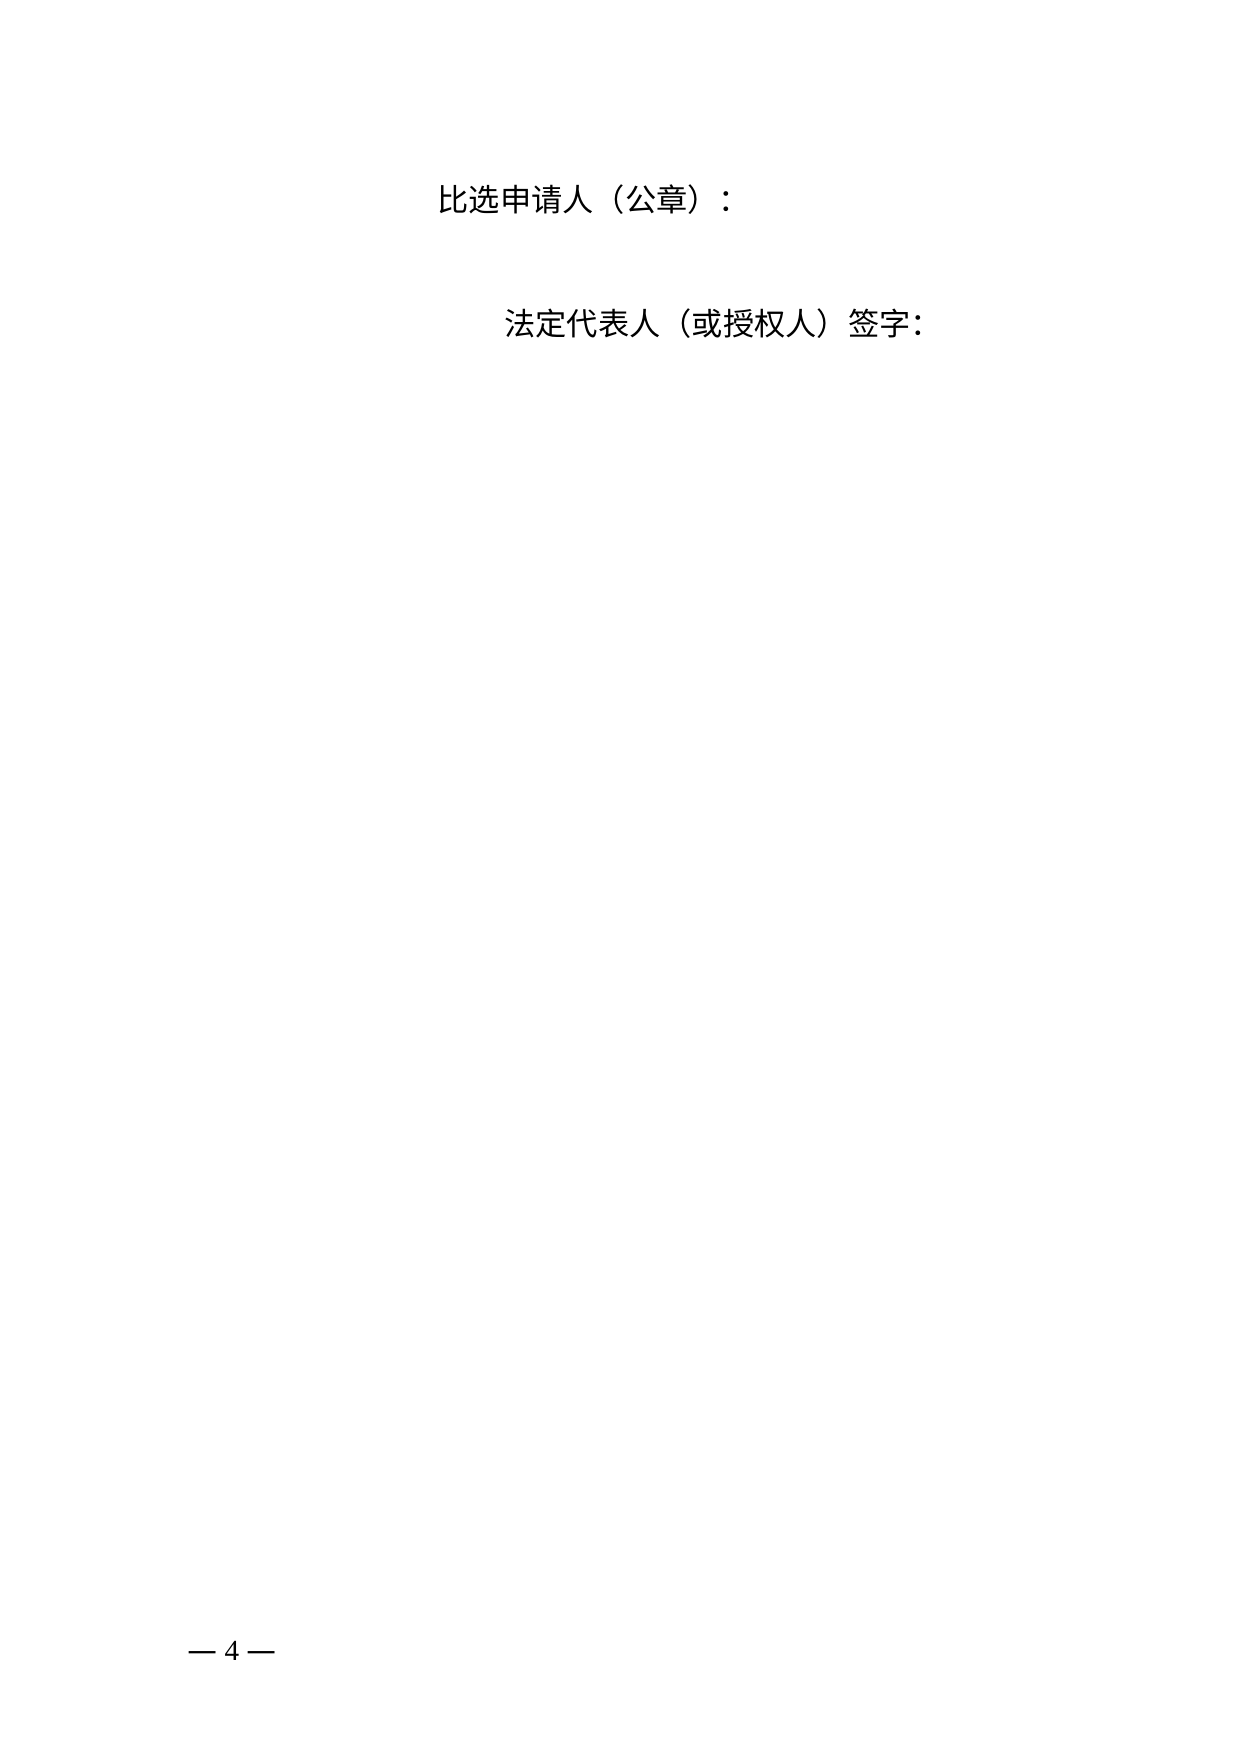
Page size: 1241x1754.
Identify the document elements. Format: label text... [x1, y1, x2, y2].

subtitle 比选申请人（公章）： [187, 162, 1053, 224]
subtitle 法定代表人（或授权人）签字： [254, 286, 1053, 348]
